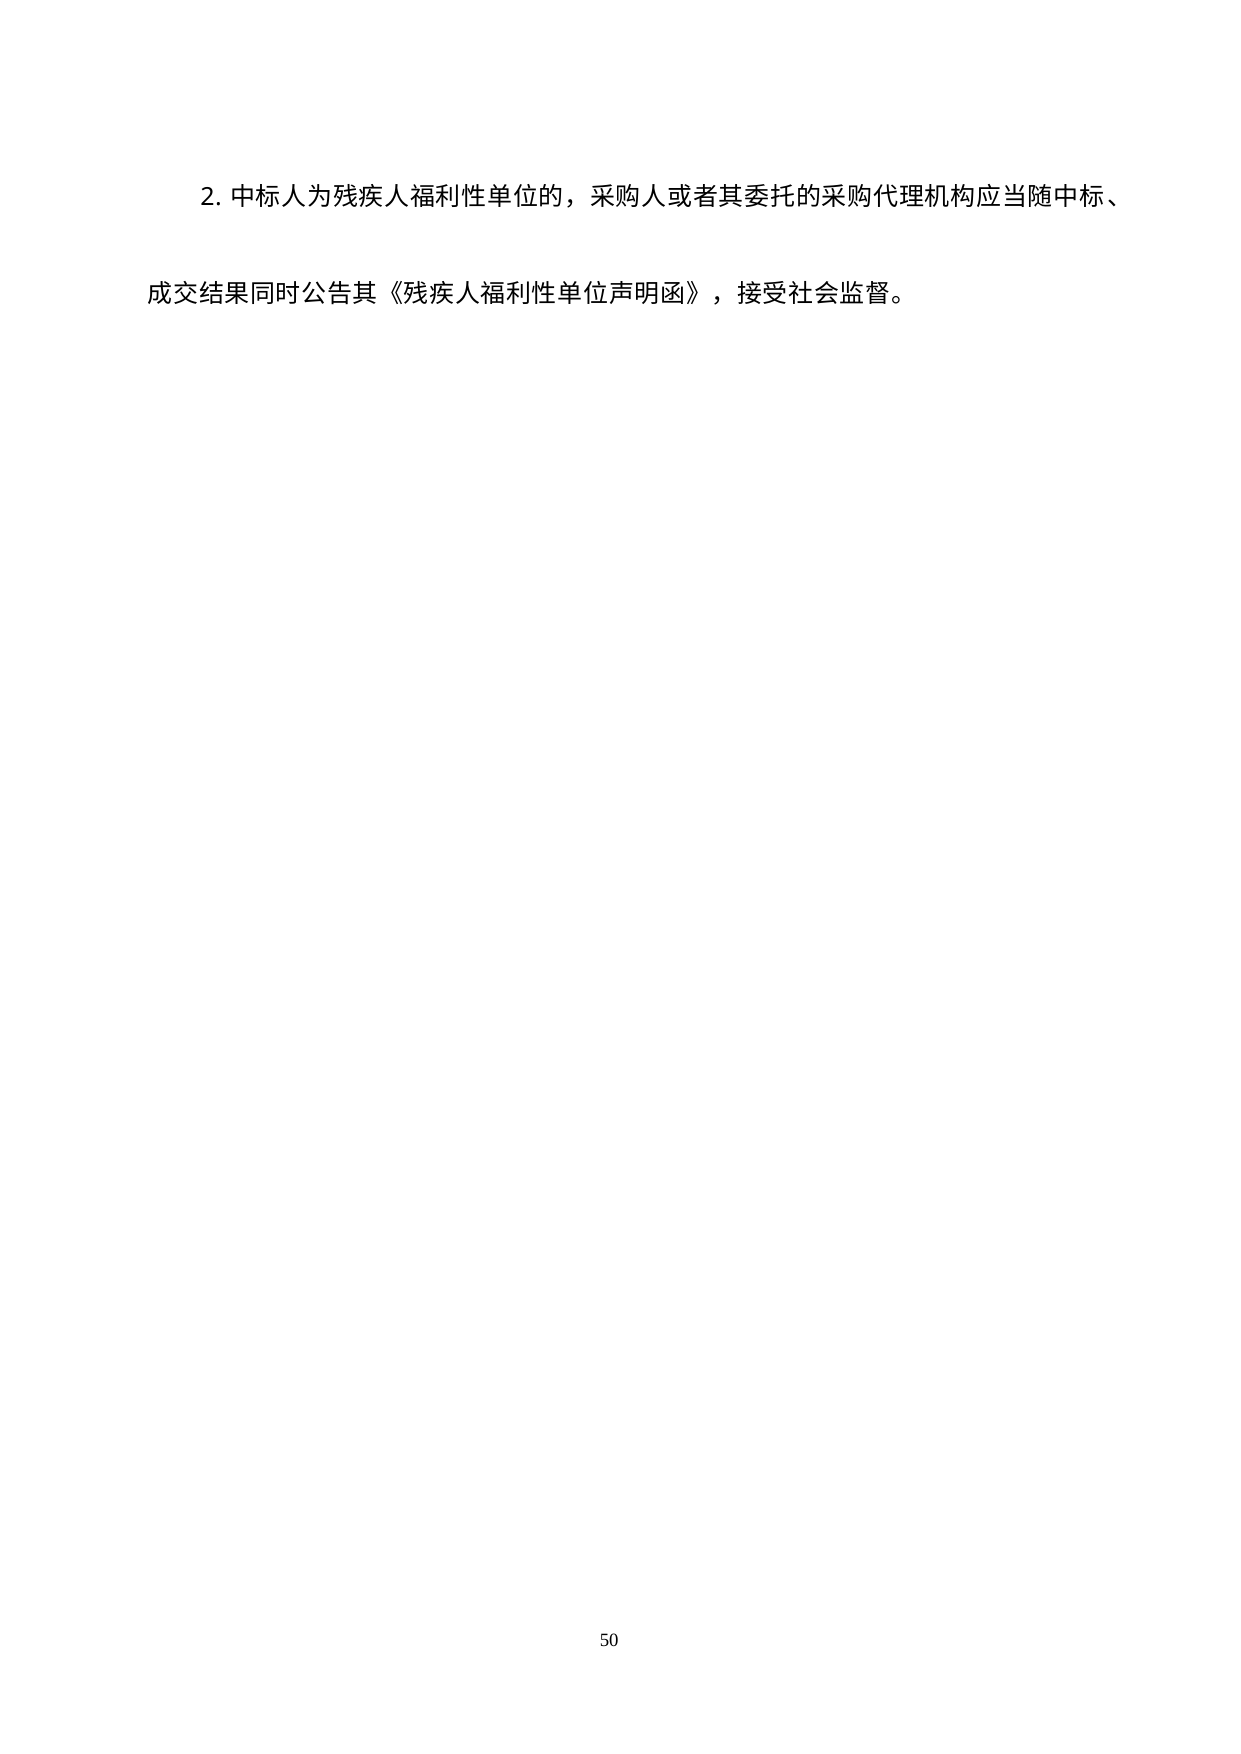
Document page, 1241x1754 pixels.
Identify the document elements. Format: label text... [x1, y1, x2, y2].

text 2. 中标人为残疾人福利性单位的，采购人或者其委托的采购代理机构应当随中标、成交结果同时公告其《残疾人福利性单位声明函》，接受社会监督。 [148, 162, 1107, 324]
